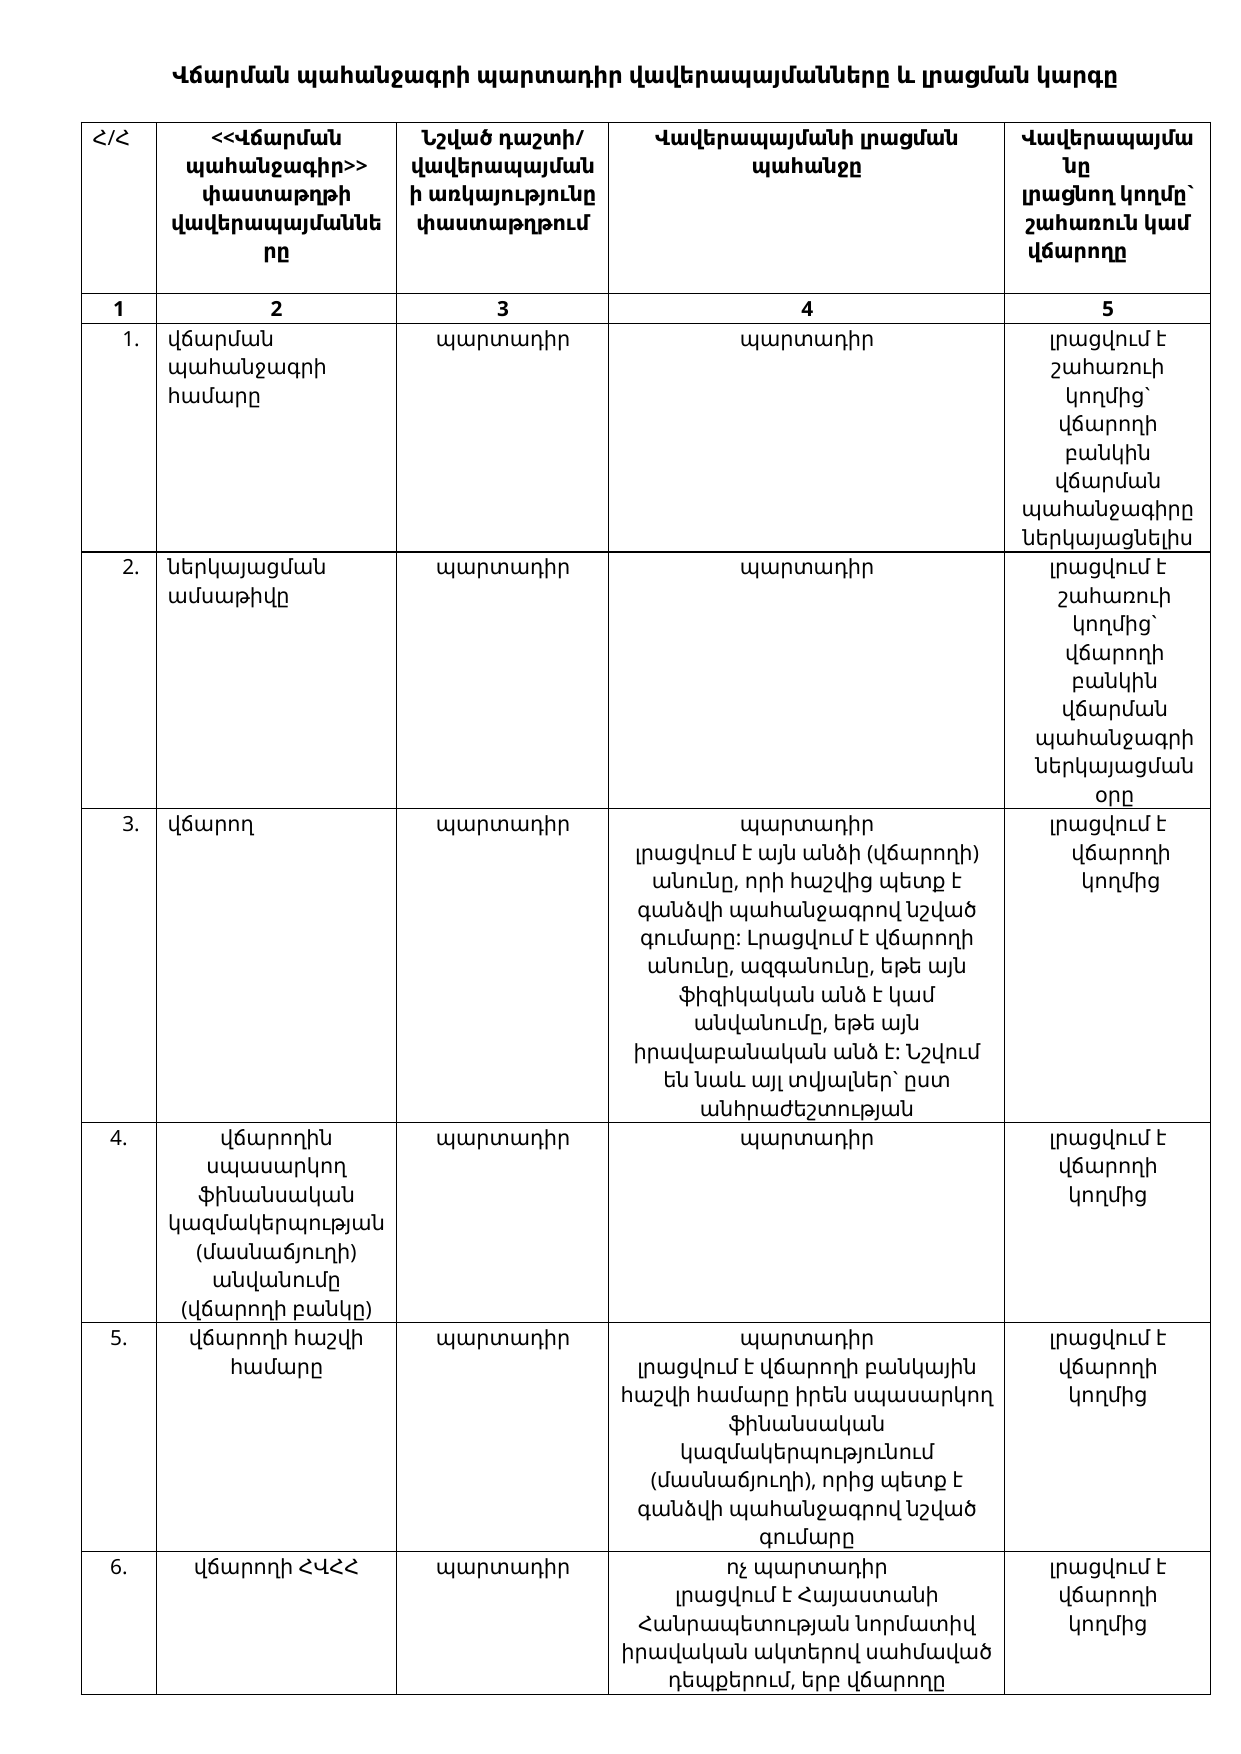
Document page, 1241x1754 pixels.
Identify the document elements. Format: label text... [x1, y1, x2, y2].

table_cell 2 [157, 294, 396, 323]
table_cell [82, 809, 156, 1122]
table_cell ներկայացման ամսաթիվը [157, 553, 396, 808]
table_cell լրացվում է վճարողի կողմից [1005, 809, 1210, 1122]
table_header Վավերապայմանը լրացնող կողմը` շահառուն կամ վճարողը [1005, 123, 1210, 293]
table_cell պարտադիր լրացվում է վճարողի բանկային հաշվի համարը իրեն սպասարկող ֆինանսական կազմակերպությունում (մասնաճյուղի), որից պետք է գանձվի պահանջագրով նշված գումարը [609, 1323, 1004, 1551]
table_cell 4 [609, 294, 1004, 323]
table_cell պարտադիր [397, 324, 608, 551]
table_cell պարտադիր [609, 1123, 1004, 1322]
table_header Հ/Հ [82, 123, 156, 293]
table_cell վճարողի հաշվի համարը [157, 1323, 396, 1551]
table_header Նշված դաշտի/ վավերապայմանի առկայությունը փաստաթղթում [397, 123, 608, 293]
table_cell լրացվում է վճարողի կողմից [1005, 1123, 1210, 1322]
table_cell վճարող [157, 809, 396, 1122]
table_header Վավերապայմանի լրացման պահանջը [609, 123, 1004, 293]
table_cell 3 [397, 294, 608, 323]
table_cell լրացվում է վճարողի կողմից [1005, 1323, 1210, 1551]
table_cell 6. [82, 1552, 156, 1694]
table_cell պարտադիր [397, 553, 608, 808]
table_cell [609, 1552, 1004, 1694]
table_cell լրացվում է շահառուի կողմից` վճարողի բանկին վճարման պահանջագրի ներկայացման օրը [1005, 553, 1210, 808]
table_cell լրացվում է շահառուի կողմից` վճարողի բանկին վճարման պահանջագիրը ներկայացնելիս [1005, 324, 1210, 551]
table_cell [82, 553, 156, 808]
table_cell վճարման պահանջագրի համարը [157, 324, 396, 551]
table_cell 4. [82, 1123, 156, 1322]
table_cell պարտադիր [397, 1323, 608, 1551]
table_cell վճարողի ՀՎՀՀ [157, 1552, 396, 1694]
table_cell 1 [82, 294, 156, 323]
table_cell պարտադիր [397, 1552, 608, 1694]
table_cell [1005, 1552, 1210, 1694]
table_cell պարտադիր [397, 1123, 608, 1322]
table_cell պարտադիր [609, 553, 1004, 808]
table_cell 5 [1005, 294, 1210, 323]
table_cell պարտադիր [609, 324, 1004, 551]
table_header <<Վճարման պահանջագիր>> փաստաթղթի վավերապայմանները [157, 123, 396, 293]
table_cell 5. [82, 1323, 156, 1551]
table_cell պարտադիր [397, 809, 608, 1122]
table_cell վճարողին սպասարկող ֆինանսական կազմակերպության (մասնաճյուղի) անվանումը (վճարողի բանկը) [157, 1123, 396, 1322]
table_cell պարտադիր լրացվում է այն անձի (վճարողի) անունը, որի հաշվից պետք է գանձվի պահանջագրով նշված գումարը: Լրացվում է վճարողի անունը, ազգանունը, եթե այն ֆիզիկական անձ է կամ անվանումը, եթե այն իրավաբանական անձ է: Նշվում են նաև այլ տվյալներ` ըստ անհրաժեշտության [609, 809, 1004, 1122]
text Վճարման պահանջագրի պարտադիր վավերապայմանները և լրացման կարգը [119, 59, 1171, 90]
table_cell [82, 324, 156, 551]
